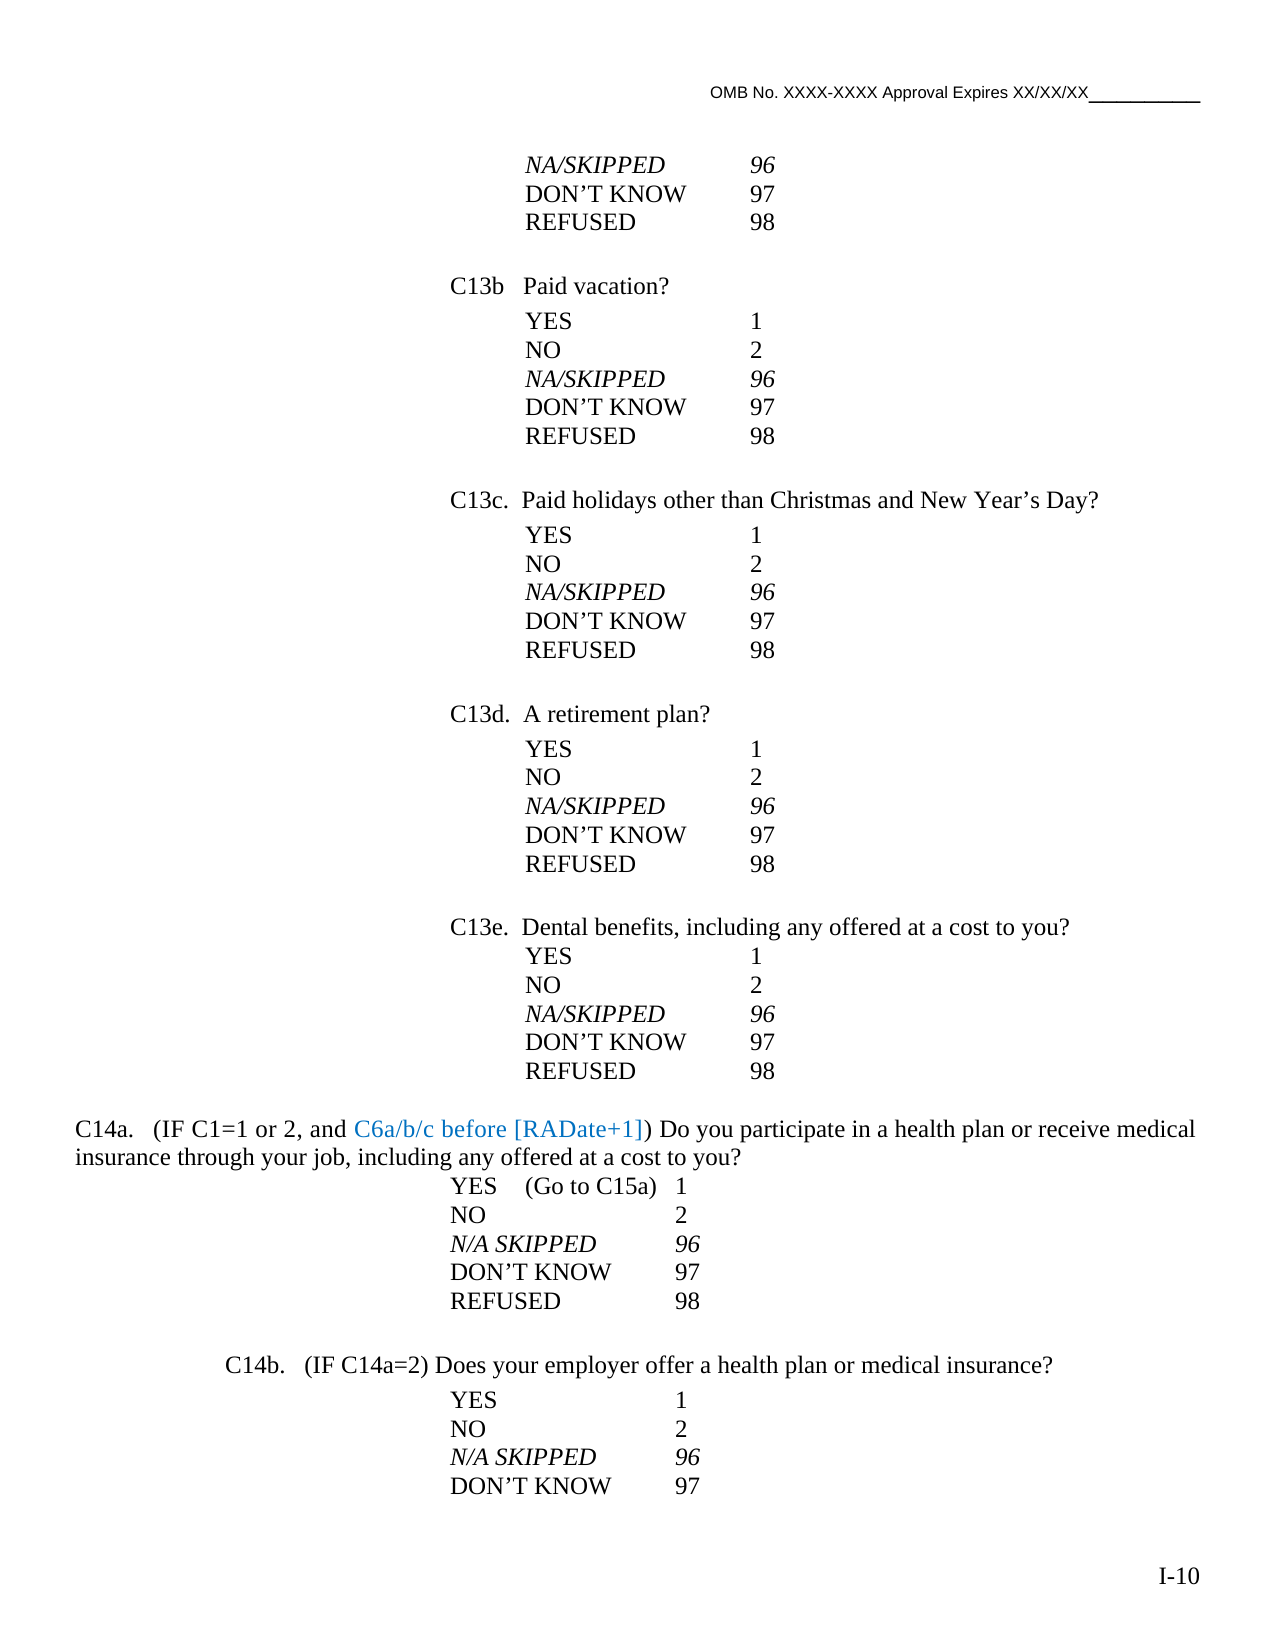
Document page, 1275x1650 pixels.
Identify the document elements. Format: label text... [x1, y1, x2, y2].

text ’T K 97 [507, 392, 1200, 421]
text ’T K 97 [507, 1027, 1200, 1056]
text REFUSED 98 [75, 207, 1200, 236]
text NA/SKIPPED 96 [75, 791, 1200, 820]
text REFUSED 98 [75, 421, 1200, 450]
text ’T K 97 [507, 820, 1200, 849]
text YES 1 [432, 1385, 1200, 1414]
text C13b Paid vacation? [75, 271, 1200, 300]
text NA/SKIPPED 96 [75, 999, 1200, 1027]
text ’T K 97 [507, 606, 1200, 635]
text C13e. Dental benefits, including any offered at a cost to you? [75, 912, 1200, 941]
text N/A SKIPPED 96 [75, 1442, 1200, 1471]
text C14a. (IF C1=1 or 2, and C6a/b/c before [RADate+1]) Do you participate in a health plan or receive medical insurance through your job, including any offered at a cost to you? [75, 1114, 1200, 1171]
text NO 2 [75, 762, 1200, 791]
text ’T K 97 [507, 179, 1200, 207]
text NO 2 [75, 970, 1200, 999]
text C14b. (IF C14a=2) Does your employer offer a health plan or medical insurance? [150, 1350, 1200, 1379]
text NO 2 [75, 1200, 1200, 1229]
text C13c. Paid holidays other than Christmas and New Year’s Day? [75, 485, 1200, 514]
text ’T KNOW 97 [75, 1471, 1200, 1500]
text YES (Go to C15a) 1 [432, 1171, 1200, 1200]
text NO 2 [75, 549, 1200, 577]
text YES 1 [75, 734, 1200, 762]
text C13d. A retirement plan? [75, 699, 1200, 727]
text REFUSED 98 [75, 1286, 1200, 1315]
text YES 1 [75, 520, 1200, 549]
text NA/SKIPPED 96 [75, 577, 1200, 606]
text REFUSED 98 [75, 1056, 1200, 1085]
text YES 1 [75, 941, 1200, 970]
text NA/SKIPPED 96 [75, 150, 1200, 179]
text YES 1 [75, 306, 1200, 335]
text REFUSED 98 [75, 635, 1200, 664]
text NO 2 [75, 1414, 1200, 1442]
text NA/SKIPPED 96 [75, 364, 1200, 392]
text ’T KNOW 97 [75, 1257, 1200, 1286]
text N/A SKIPPED 96 [75, 1229, 1200, 1257]
text NO 2 [75, 335, 1200, 364]
text REFUSED 98 [75, 849, 1200, 877]
